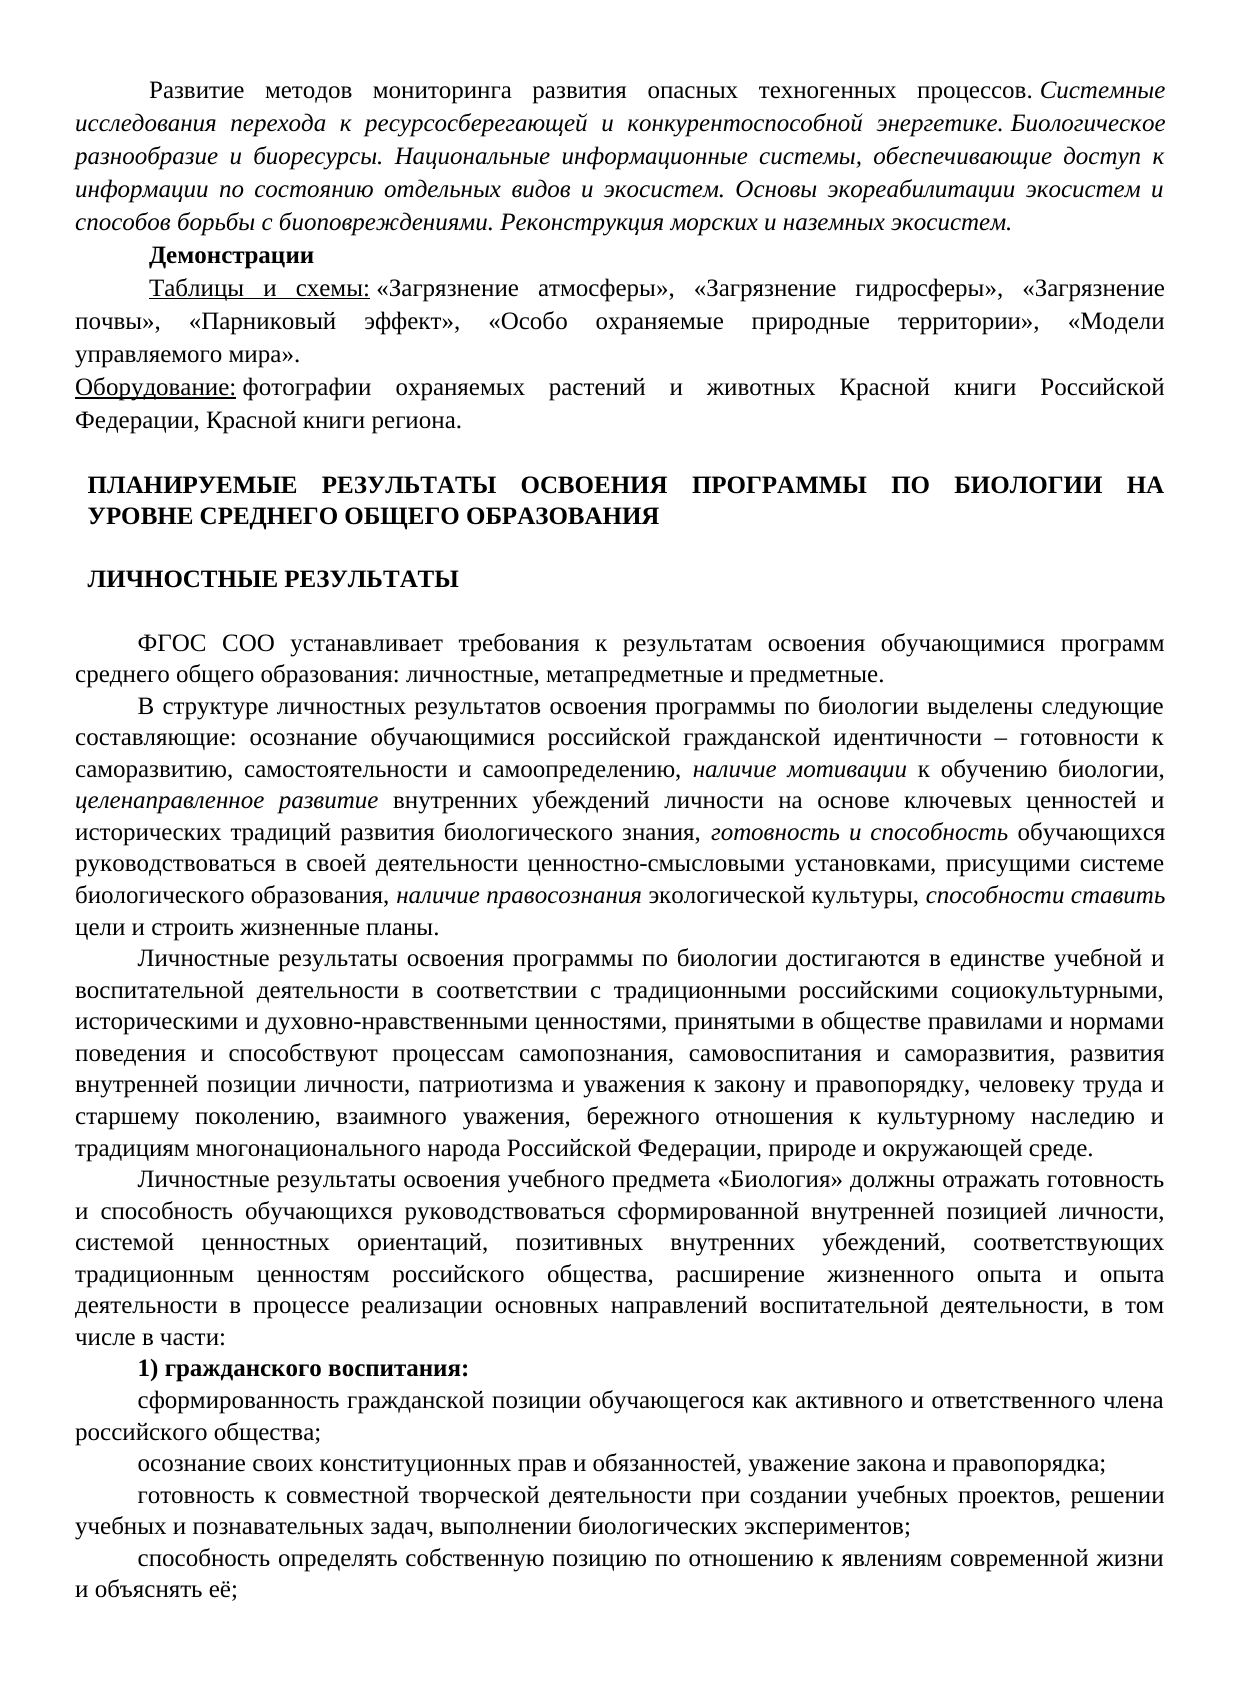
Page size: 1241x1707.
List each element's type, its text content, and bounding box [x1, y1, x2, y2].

text осознание своих конституционных прав и обязанностей, уважение закона и правопорядка; [75, 1448, 1165, 1477]
text готовность к совместной творческой деятельности при создании учебных проектов, решении учебных и познавательных задач, выполнении биологических экспериментов; [75, 1480, 1165, 1540]
text Личностные результаты освоения учебного предмета «Биология» должны отражать готовность и способность обучающихся руководствоваться сформированной внутренней позицией личности, системой ценностных ориентаций, позитивных внутренних убеждений, соответствующих традиционным ценностям российского общества, расширение жизненного опыта и опыта деятельности в процессе реализации основных направлений воспитательной деятельности, в том числе в части: [75, 1164, 1165, 1351]
text ФГОС СОО устанавливает требования к результатам освоения обучающимися программ среднего общего образования: личностные, метапредметные и предметные. [75, 628, 1165, 688]
text Оборудование: фотографии охраняемых растений и животных Красной книги Российской Федерации, Красной книги региона. [75, 372, 1165, 434]
text ЛИЧНОСТНЫЕ РЕЗУЛЬТАТЫ [87, 564, 1165, 593]
text 1) гражданского воспитания: [75, 1353, 1165, 1382]
text Личностные результаты освоения программы по биологии достигаются в единстве учебной и воспитательной деятельности в соответствии с традиционными российскими социокультурными, историческими и духовно-нравственными ценностями, принятыми в обществе правилами и нормами поведения и способствуют процессам самопознания, самовоспитания и саморазвития, развития внутренней позиции личности, патриотизма и уважения к закону и правопорядку, человеку труда и старшему поколению, взаимного уважения, бережного отношения к культурному наследию и традициям многонационального народа Российской Федерации, природе и окружающей среде. [75, 943, 1165, 1161]
text Развитие методов мониторинга развития опасных техногенных процессов. Системные исследования перехода к ресурсосберегающей и конкурентоспособной энергетике. Биологическое разнообразие и биоресурсы. Национальные информационные системы, обеспечивающие доступ к информации по состоянию отдельных видов и экосистем. Основы экореабилитации экосистем и способов борьбы с биоповреждениями. Реконструкция морских и наземных экосистем. [75, 75, 1165, 236]
text ПЛАНИРУЕМЫЕ РЕЗУЛЬТАТЫ ОСВОЕНИЯ ПРОГРАММЫ ПО БИОЛОГИИ НА УРОВНЕ СРЕДНЕГО ОБЩЕГО ОБРАЗОВАНИЯ [87, 470, 1165, 530]
text Демонстрации [75, 240, 1165, 269]
text В структуре личностных результатов освоения программы по биологии выделены следующие составляющие: осознание обучающимися российской гражданской идентичности – готовности к саморазвитию, самостоятельности и самоопределению, наличие мотивации к обучению биологии, целенаправленное развитие внутренних убеждений личности на основе ключевых ценностей и исторических традиций развития биологического знания, готовность и способность обучающихся руководствоваться в своей деятельности ценностно-смысловыми установками, присущими системе биологического образования, наличие правосознания экологической культуры, способности ставить цели и строить жизненные планы. [75, 691, 1165, 940]
text Таблицы и схемы: «Загрязнение атмосферы», «Загрязнение гидросферы», «Загрязнение почвы», «Парниковый эффект», «Особо охраняемые природные территории», «Модели управляемого мира». [75, 273, 1165, 368]
text сформированность гражданской позиции обучающегося как активного и ответственного члена российского общества; [75, 1385, 1165, 1445]
text способность определять собственную позицию по отношению к явлениям современной жизни и объяснять её; [75, 1543, 1165, 1603]
